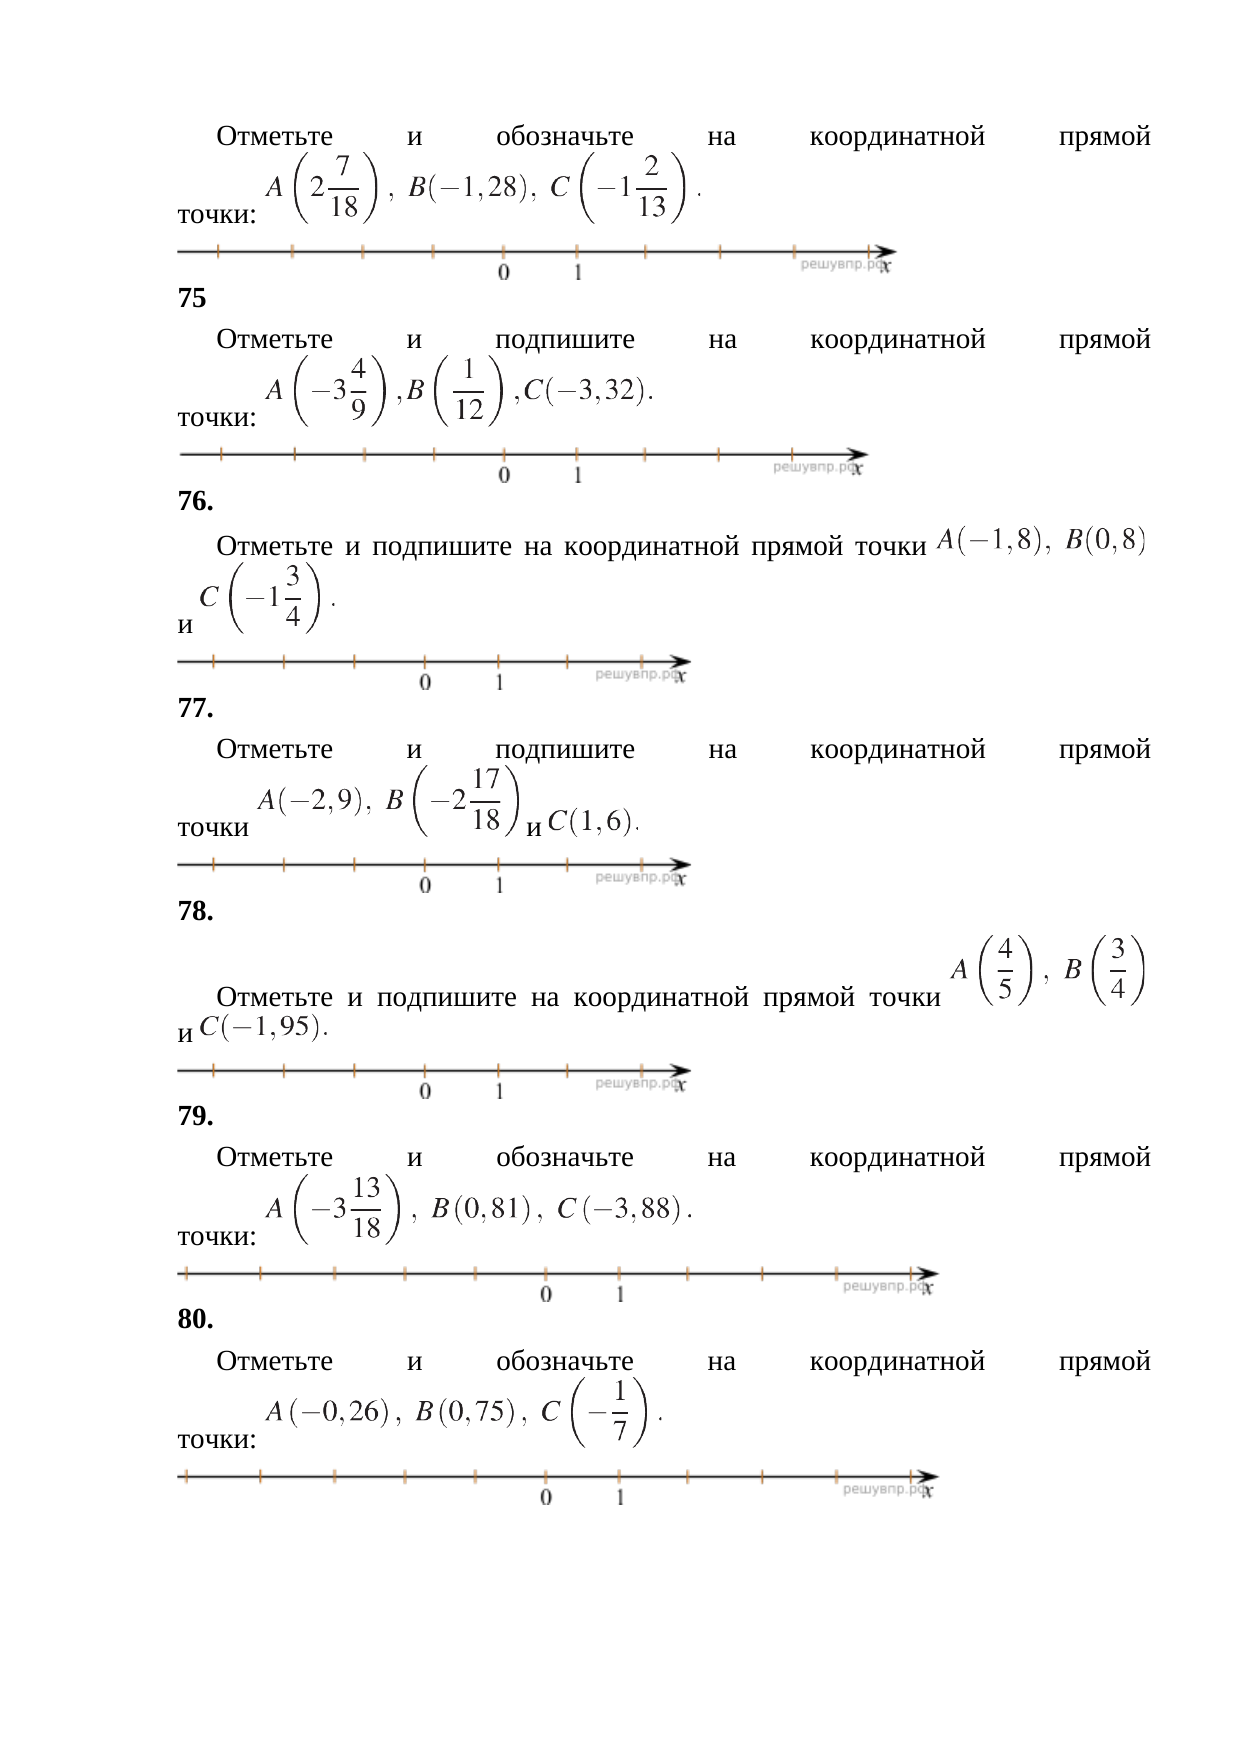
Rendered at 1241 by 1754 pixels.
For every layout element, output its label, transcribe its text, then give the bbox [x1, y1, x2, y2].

text Отметьте и подпишите на координатной прямой точки и [177, 934, 1152, 1048]
picture [200, 561, 335, 634]
text 79. [177, 1098, 1152, 1132]
picture [200, 1012, 327, 1042]
text 80. [177, 1301, 1152, 1335]
picture [264, 354, 652, 427]
picture [177, 229, 898, 280]
picture [177, 1454, 940, 1505]
text Отметьте и подпишите на координатной прямой точки и [177, 731, 1152, 843]
text 75 [177, 280, 1152, 313]
picture [177, 842, 692, 893]
text 76. [177, 483, 1152, 516]
picture [935, 524, 1145, 556]
picture [177, 1251, 940, 1302]
text Отметьте и подпишите на координатной прямой точки и [177, 524, 1152, 640]
picture [264, 1376, 662, 1448]
picture [177, 432, 873, 483]
picture [949, 934, 1145, 1006]
picture [264, 151, 701, 224]
picture [256, 764, 519, 837]
picture [264, 1173, 691, 1245]
picture [548, 806, 638, 837]
text 77. [177, 690, 1152, 723]
picture [177, 1048, 692, 1099]
picture [177, 639, 692, 690]
text 78. [177, 893, 1152, 926]
